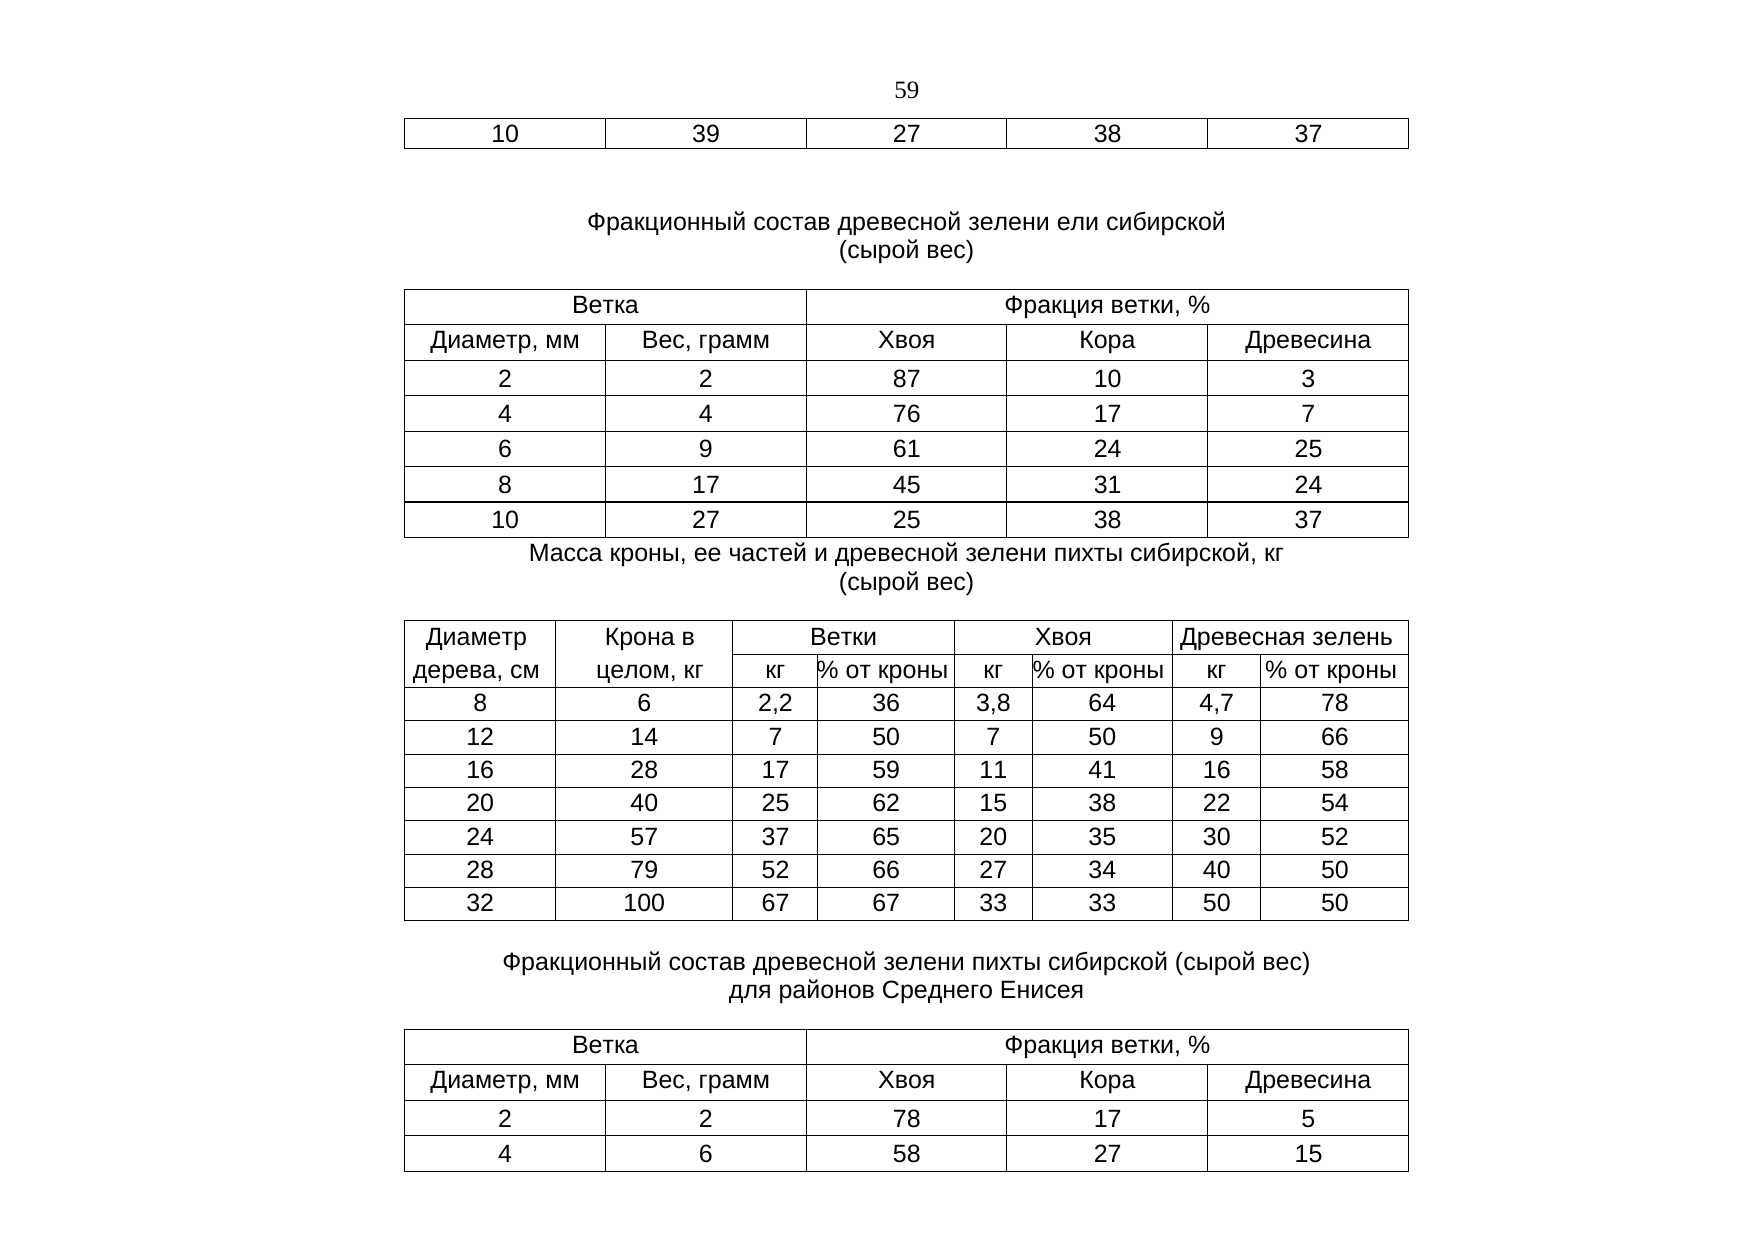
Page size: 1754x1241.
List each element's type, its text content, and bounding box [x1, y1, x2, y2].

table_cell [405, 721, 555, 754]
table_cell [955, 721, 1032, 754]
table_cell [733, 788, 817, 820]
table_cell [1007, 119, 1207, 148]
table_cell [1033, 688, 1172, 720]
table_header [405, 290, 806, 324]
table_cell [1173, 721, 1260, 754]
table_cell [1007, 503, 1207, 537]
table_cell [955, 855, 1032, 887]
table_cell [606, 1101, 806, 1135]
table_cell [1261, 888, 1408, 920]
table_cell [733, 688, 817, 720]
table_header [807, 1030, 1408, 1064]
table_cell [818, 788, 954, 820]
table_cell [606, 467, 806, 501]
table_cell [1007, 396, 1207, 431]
text Масса кроны, ее частей и древесной зелени пихты сибирской, кг [177, 538, 1636, 567]
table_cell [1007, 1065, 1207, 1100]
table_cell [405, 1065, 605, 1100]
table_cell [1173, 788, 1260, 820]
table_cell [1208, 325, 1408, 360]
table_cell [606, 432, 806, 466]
text (сырой вес) [177, 235, 1636, 264]
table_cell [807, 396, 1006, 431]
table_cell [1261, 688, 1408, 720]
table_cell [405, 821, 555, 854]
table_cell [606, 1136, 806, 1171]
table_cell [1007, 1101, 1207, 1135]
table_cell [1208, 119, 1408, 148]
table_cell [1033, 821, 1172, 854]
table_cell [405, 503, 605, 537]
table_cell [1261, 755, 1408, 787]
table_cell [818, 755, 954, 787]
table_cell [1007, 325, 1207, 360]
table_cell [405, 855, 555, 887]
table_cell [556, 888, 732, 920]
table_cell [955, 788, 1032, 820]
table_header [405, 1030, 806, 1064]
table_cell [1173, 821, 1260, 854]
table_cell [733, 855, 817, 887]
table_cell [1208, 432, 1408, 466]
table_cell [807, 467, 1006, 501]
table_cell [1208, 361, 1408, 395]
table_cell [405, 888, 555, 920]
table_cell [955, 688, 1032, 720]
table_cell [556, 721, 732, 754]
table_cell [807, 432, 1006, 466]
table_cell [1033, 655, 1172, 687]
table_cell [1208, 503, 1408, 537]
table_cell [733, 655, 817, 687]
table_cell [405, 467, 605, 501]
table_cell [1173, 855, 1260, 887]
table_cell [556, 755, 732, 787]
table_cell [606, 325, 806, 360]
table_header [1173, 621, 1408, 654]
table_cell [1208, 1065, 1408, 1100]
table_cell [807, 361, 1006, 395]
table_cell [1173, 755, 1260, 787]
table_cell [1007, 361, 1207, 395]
text Фракционный состав древесной зелени ели сибирской [177, 206, 1636, 235]
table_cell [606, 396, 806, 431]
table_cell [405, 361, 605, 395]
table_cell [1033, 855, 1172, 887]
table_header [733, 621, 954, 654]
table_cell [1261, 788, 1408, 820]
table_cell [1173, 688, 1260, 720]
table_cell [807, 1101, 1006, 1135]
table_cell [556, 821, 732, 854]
text (сырой вес) [177, 567, 1636, 595]
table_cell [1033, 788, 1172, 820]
text Фракционный состав древесной зелени пихты сибирской (сырой вес) [177, 946, 1636, 975]
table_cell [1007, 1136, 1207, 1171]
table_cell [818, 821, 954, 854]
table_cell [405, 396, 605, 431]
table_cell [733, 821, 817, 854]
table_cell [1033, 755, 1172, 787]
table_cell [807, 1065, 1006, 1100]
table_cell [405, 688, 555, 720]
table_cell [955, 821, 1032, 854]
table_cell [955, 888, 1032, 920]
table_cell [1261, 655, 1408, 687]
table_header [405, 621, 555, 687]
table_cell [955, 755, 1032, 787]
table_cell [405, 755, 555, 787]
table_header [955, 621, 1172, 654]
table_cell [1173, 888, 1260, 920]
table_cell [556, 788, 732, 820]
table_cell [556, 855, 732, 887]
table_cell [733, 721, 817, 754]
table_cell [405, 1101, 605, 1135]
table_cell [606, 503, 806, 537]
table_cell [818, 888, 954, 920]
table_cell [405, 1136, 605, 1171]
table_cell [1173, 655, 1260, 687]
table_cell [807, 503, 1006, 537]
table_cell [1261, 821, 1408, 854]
text для районов Среднего Енисея [177, 975, 1636, 1004]
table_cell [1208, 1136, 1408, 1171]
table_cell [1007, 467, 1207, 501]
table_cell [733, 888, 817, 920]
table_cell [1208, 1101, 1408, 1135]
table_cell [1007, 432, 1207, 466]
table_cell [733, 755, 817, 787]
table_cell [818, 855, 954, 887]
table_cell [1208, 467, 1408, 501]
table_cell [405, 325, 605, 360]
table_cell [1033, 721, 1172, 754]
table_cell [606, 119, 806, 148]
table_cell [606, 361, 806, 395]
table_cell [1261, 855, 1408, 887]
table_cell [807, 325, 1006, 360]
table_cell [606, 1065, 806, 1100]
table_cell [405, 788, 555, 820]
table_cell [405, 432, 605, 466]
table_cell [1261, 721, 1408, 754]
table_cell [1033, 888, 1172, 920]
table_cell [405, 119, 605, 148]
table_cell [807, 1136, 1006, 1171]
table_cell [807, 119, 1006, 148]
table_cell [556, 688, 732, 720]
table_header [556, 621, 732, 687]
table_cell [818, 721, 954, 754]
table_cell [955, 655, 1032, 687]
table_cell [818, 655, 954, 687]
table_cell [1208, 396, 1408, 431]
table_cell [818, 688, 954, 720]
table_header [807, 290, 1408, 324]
